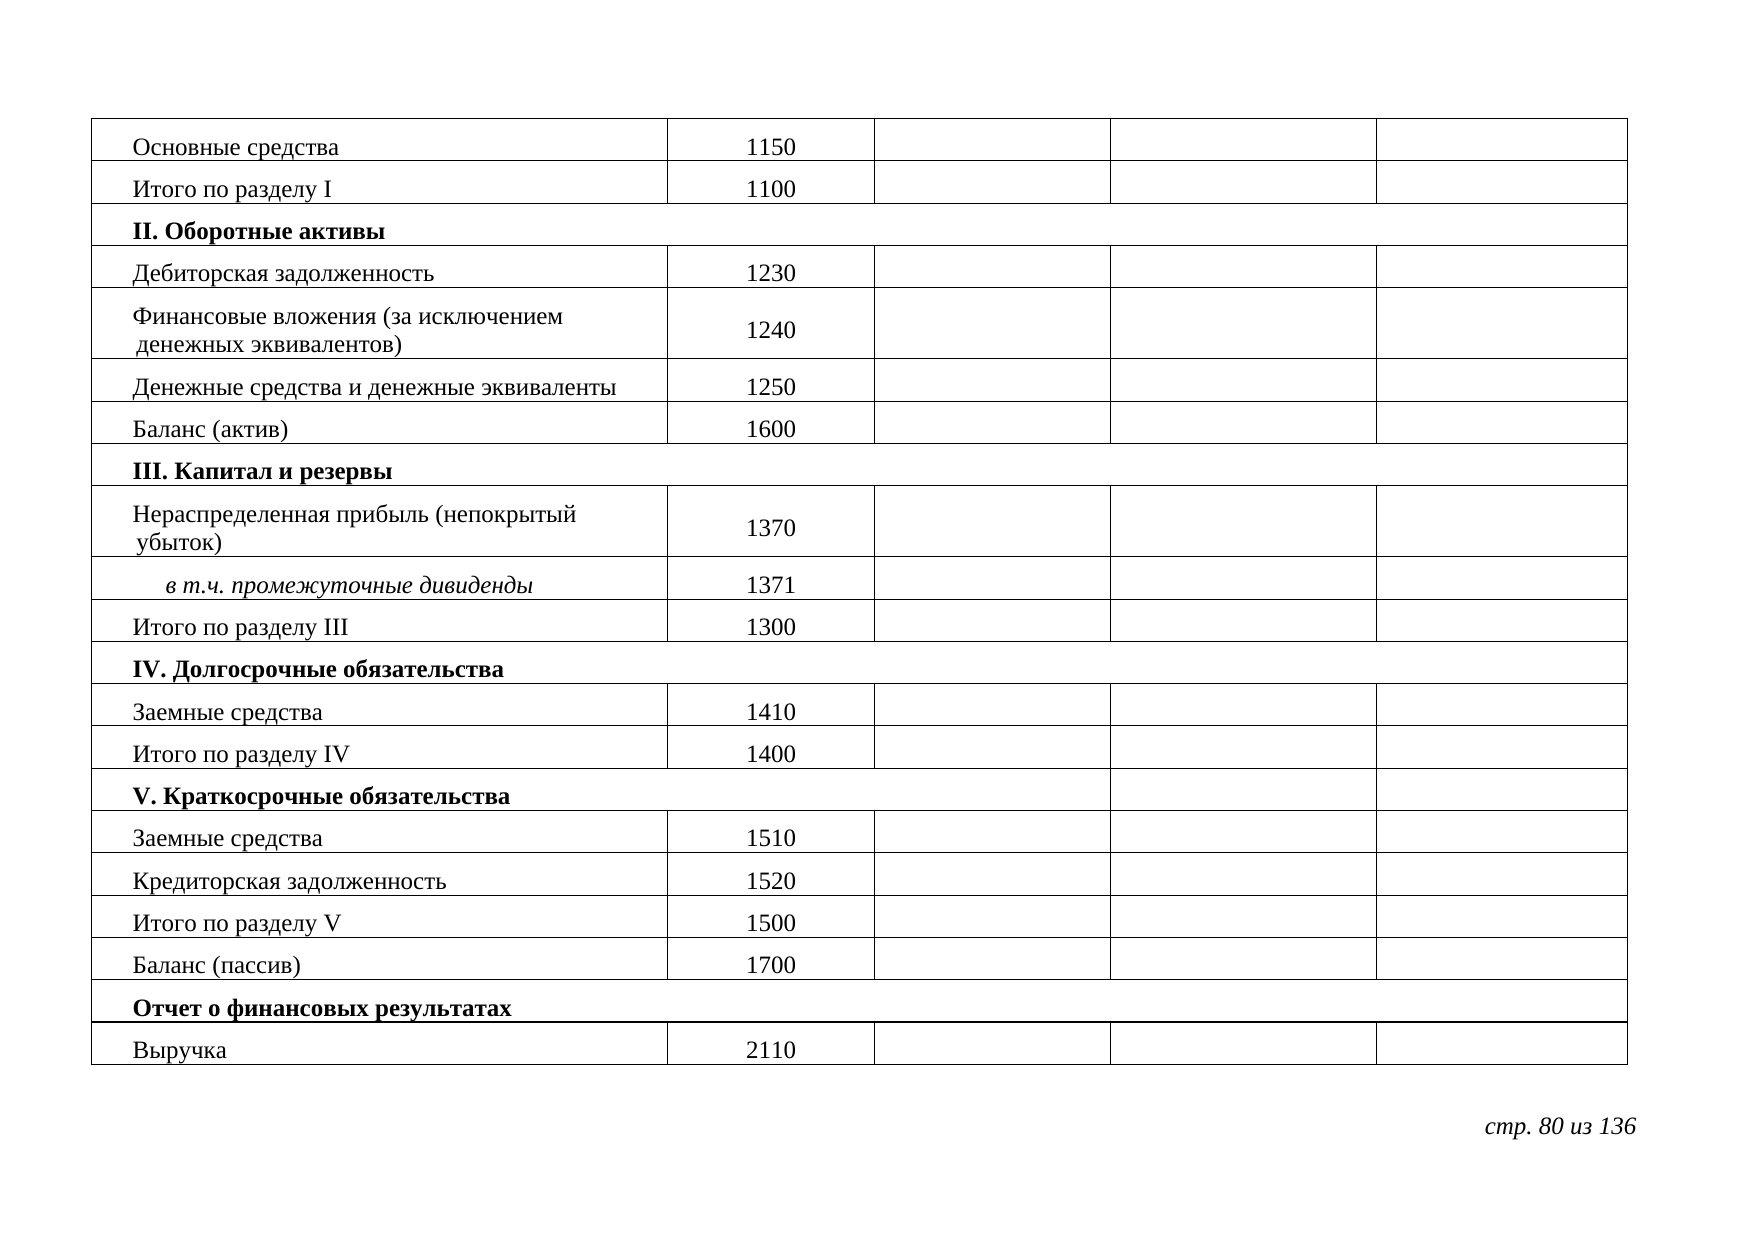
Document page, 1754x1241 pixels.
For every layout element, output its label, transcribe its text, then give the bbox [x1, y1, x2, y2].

table_cell [1111, 853, 1376, 894]
table_cell Баланс (актив) [92, 402, 667, 443]
table_cell IV. Долгосрочные обязательства [92, 642, 1627, 683]
table_cell [875, 359, 1110, 401]
table_cell [875, 684, 1110, 725]
table_cell [1111, 402, 1376, 443]
table_cell [875, 1023, 1110, 1064]
table_cell [875, 853, 1110, 894]
table_cell [1377, 853, 1627, 894]
table_cell [1377, 119, 1627, 160]
table_cell [875, 557, 1110, 598]
table_cell 1300 [668, 600, 874, 641]
table_cell [875, 288, 1110, 358]
table_cell 1371 [668, 557, 874, 598]
table_cell [1111, 811, 1376, 852]
table_cell [1111, 161, 1376, 203]
table_cell Отчет о финансовых результатах [92, 980, 1627, 1021]
table_cell [875, 896, 1110, 937]
table_cell в т.ч. промежуточные дивиденды [92, 557, 667, 598]
table_cell Выручка [92, 1023, 667, 1064]
table_cell II. Оборотные активы [92, 204, 1627, 245]
table_cell [1377, 769, 1627, 810]
table_cell 1500 [668, 896, 874, 937]
table_cell [1111, 769, 1376, 810]
table_cell Основные средства [92, 119, 667, 160]
table_cell Итого по разделу I [92, 161, 667, 203]
table_cell [1377, 486, 1627, 556]
table_cell [1377, 938, 1627, 979]
table_cell [875, 726, 1110, 768]
table_cell [1111, 119, 1376, 160]
table_cell [1377, 359, 1627, 401]
table_cell [1377, 684, 1627, 725]
table_cell [1377, 896, 1627, 937]
table_cell [1377, 1023, 1627, 1064]
table_cell [1377, 161, 1627, 203]
table_cell Итого по разделу V [92, 896, 667, 937]
table_cell [1377, 246, 1627, 287]
table_cell 1370 [668, 486, 874, 556]
table_cell [1111, 246, 1376, 287]
table_cell 2110 [668, 1023, 874, 1064]
table_cell 1400 [668, 726, 874, 768]
table_cell [875, 938, 1110, 979]
table_cell Нераспределенная прибыль (непокрытый убыток) [92, 486, 667, 556]
table_cell [1111, 684, 1376, 725]
table_cell [1111, 938, 1376, 979]
table_cell [875, 161, 1110, 203]
table_cell [875, 119, 1110, 160]
table_cell [1111, 288, 1376, 358]
table_cell [1111, 726, 1376, 768]
table_cell 1510 [668, 811, 874, 852]
table_cell [875, 402, 1110, 443]
table_cell Денежные средства и денежные эквиваленты [92, 359, 667, 401]
table_cell Итого по разделу III [92, 600, 667, 641]
table_cell Заемные средства [92, 684, 667, 725]
table_cell 1520 [668, 853, 874, 894]
table_cell [1111, 600, 1376, 641]
table_cell Заемные средства [92, 811, 667, 852]
table_cell Кредиторская задолженность [92, 853, 667, 894]
table_cell Баланс (пассив) [92, 938, 667, 979]
table_cell III. Капитал и резервы [92, 444, 1627, 485]
table_cell 1150 [668, 119, 874, 160]
table_cell [875, 246, 1110, 287]
table_cell [1377, 726, 1627, 768]
table_cell [1111, 896, 1376, 937]
table_cell V. Краткосрочные обязательства [92, 769, 1110, 810]
table_cell 1410 [668, 684, 874, 725]
table_cell [875, 811, 1110, 852]
table_cell [1377, 402, 1627, 443]
table_cell [875, 600, 1110, 641]
table_cell [1111, 359, 1376, 401]
table_cell Финансовые вложения (за исключением денежных эквивалентов) [92, 288, 667, 358]
table_cell Итого по разделу IV [92, 726, 667, 768]
table_cell Дебиторская задолженность [92, 246, 667, 287]
table_cell [1111, 1023, 1376, 1064]
table_cell 1230 [668, 246, 874, 287]
table_cell [1377, 557, 1627, 598]
table_cell 1250 [668, 359, 874, 401]
table_cell 1240 [668, 288, 874, 358]
table_cell 1700 [668, 938, 874, 979]
table_cell [1377, 600, 1627, 641]
table_cell [1377, 811, 1627, 852]
table_cell 1100 [668, 161, 874, 203]
table_cell [1111, 486, 1376, 556]
table_cell [1377, 288, 1627, 358]
table_cell [875, 486, 1110, 556]
table_cell 1600 [668, 402, 874, 443]
table_cell [1111, 557, 1376, 598]
